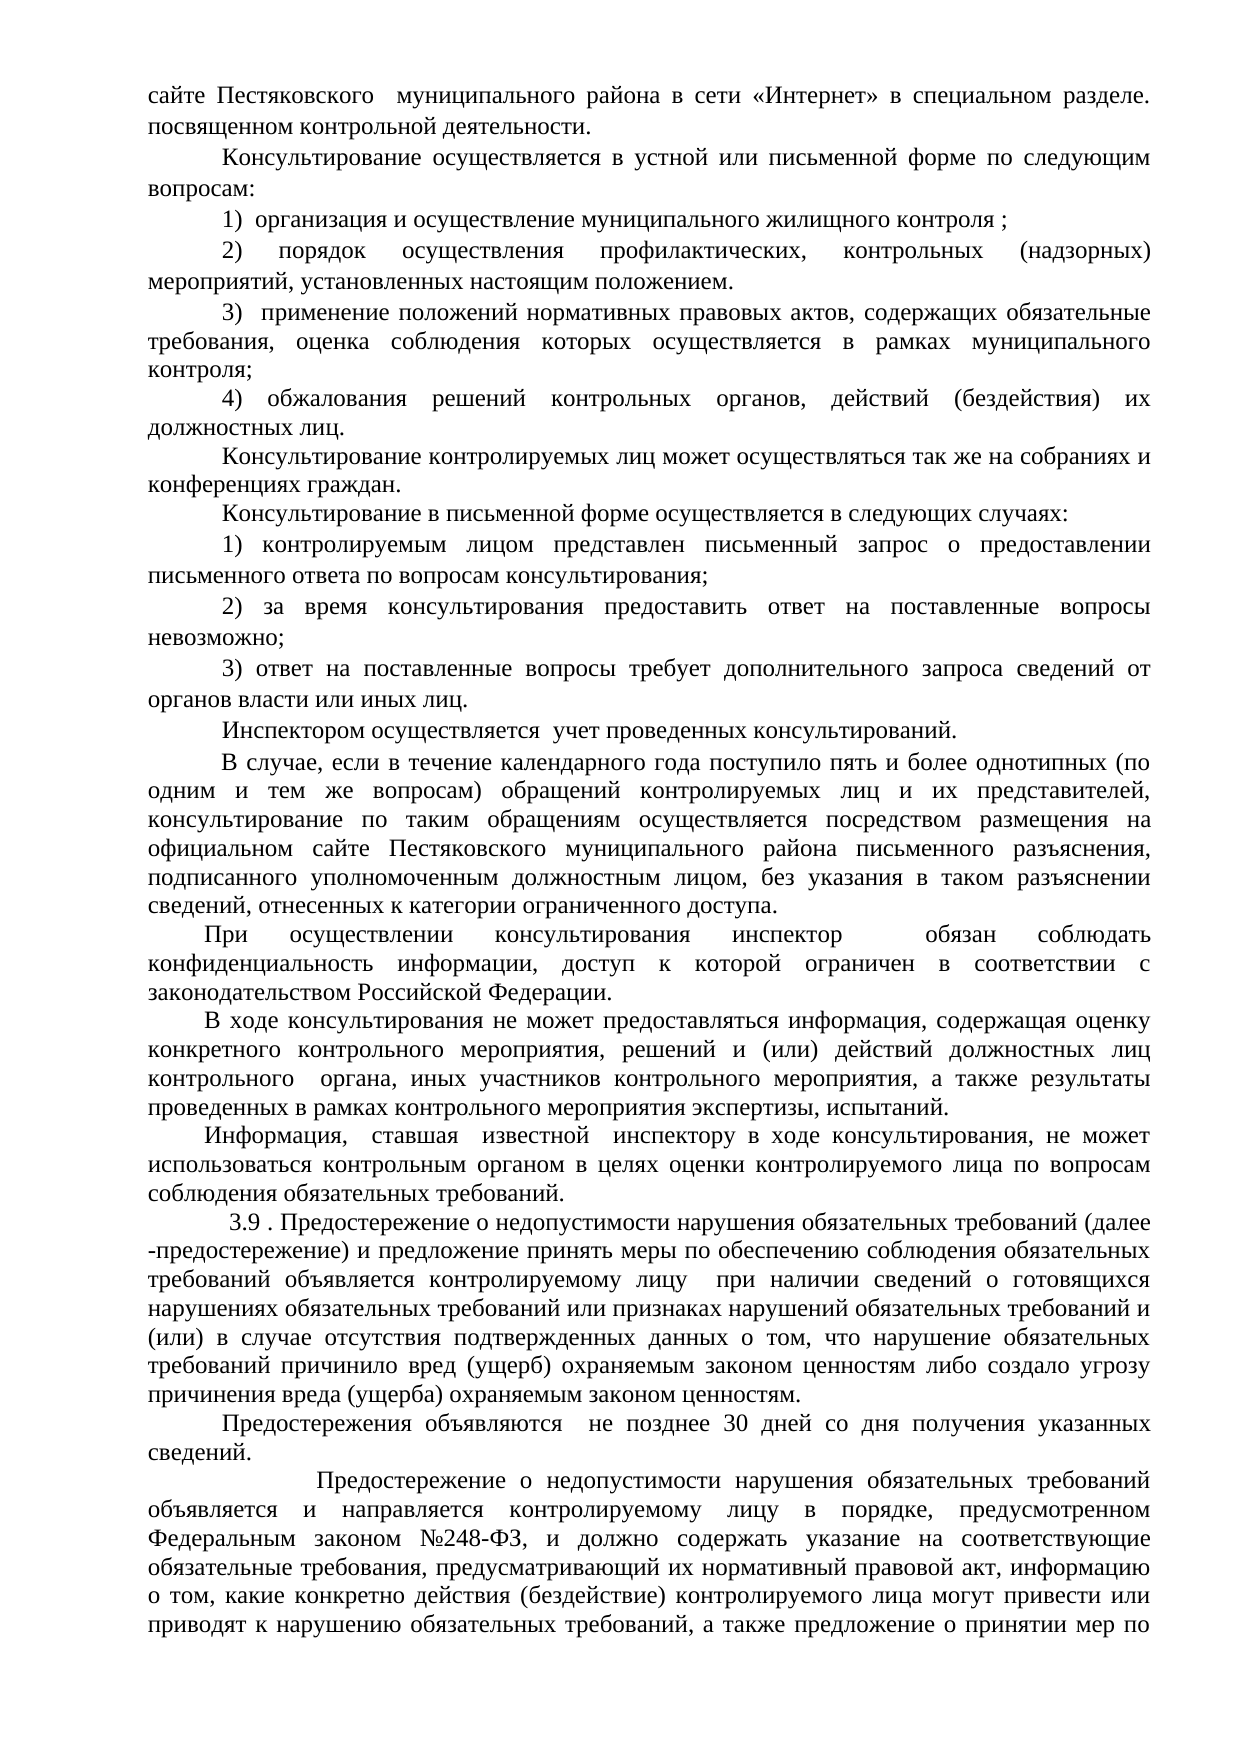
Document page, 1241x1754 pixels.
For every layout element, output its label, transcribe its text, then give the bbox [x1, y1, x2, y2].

text 3) применение положений нормативных правовых актов, содержащих обязательные требования, оценка соблюдения которых осуществляется в рамках муниципального контроля; [148, 297, 1152, 383]
text Консультирование осуществляется в устной или письменной форме по следующим вопросам: [148, 142, 1152, 202]
text Инспектором осуществляется учет проведенных консультирований. [148, 716, 1152, 744]
text Консультирование в письменной форме осуществляется в следующих случаях: [148, 498, 1152, 527]
text 1) организация и осуществление муниципального жилищного контроля ; [148, 204, 1152, 233]
text 1) контролируемым лицом представлен письменный запрос о предоставлении письменного ответа по вопросам консультирования; [148, 529, 1152, 589]
text 2) за время консультирования предоставить ответ на поставленные вопросы невозможно; [148, 591, 1152, 651]
text В случае, если в течение календарного года поступило пять и более однотипных (по одним и тем же вопросам) обращений контролируемых лиц и их представителей, консультирование по таким обращениям осуществляется посредством размещения на официальном сайте Пестяковского муниципального района письменного разъяснения, подписанного уполномоченным должностным лицом, без указания в таком разъяснении сведений, отнесенных к категории ограниченного доступа. [148, 747, 1152, 919]
text Предостережения объявляются не позднее 30 дней со дня получения указанных сведений. [148, 1408, 1152, 1465]
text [148, 1465, 1152, 1638]
text 4) обжалования решений контрольных органов, действий (бездействия) их должностных лиц. [148, 383, 1152, 441]
text 2) порядок осуществления профилактических, контрольных (надзорных) мероприятий, установленных настоящим положением. [148, 235, 1152, 295]
text Информация, ставшая известной инспектору в ходе консультирования, не может использоваться контрольным органом в целях оценки контролируемого лица по вопросам соблюдения обязательных требований. [148, 1120, 1152, 1207]
text 3.9 . Предостережение о недопустимости нарушения обязательных требований (далее -предостережение) и предложение принять меры по обеспечению соблюдения обязательных требований объявляется контролируемому лицу при наличии сведений о готовящихся нарушениях обязательных требований или признаках нарушений обязательных требований и (или) в случае отсутствия подтвержденных данных о том, что нарушение обязательных требований причинило вред (ущерб) охраняемым законом ценностям либо создало угрозу причинения вреда (ущерба) охраняемым законом ценностям. [148, 1207, 1152, 1408]
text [148, 80, 1152, 139]
text При осуществлении консультирования инспектор обязан соблюдать конфиденциальность информации, доступ к которой ограничен в соответствии с законодательством Российской Федерации. [148, 919, 1152, 1005]
text 3) ответ на поставленные вопросы требует дополнительного запроса сведений от органов власти или иных лиц. [148, 653, 1152, 713]
text В ходе консультирования не может предоставляться информация, содержащая оценку конкретного контрольного мероприятия, решений и (или) действий должностных лиц контрольного органа, иных участников контрольного мероприятия, а также результаты проведенных в рамках контрольного мероприятия экспертизы, испытаний. [148, 1005, 1152, 1120]
text Консультирование контролируемых лиц может осуществляться так же на собраниях и конференциях граждан. [148, 441, 1152, 498]
